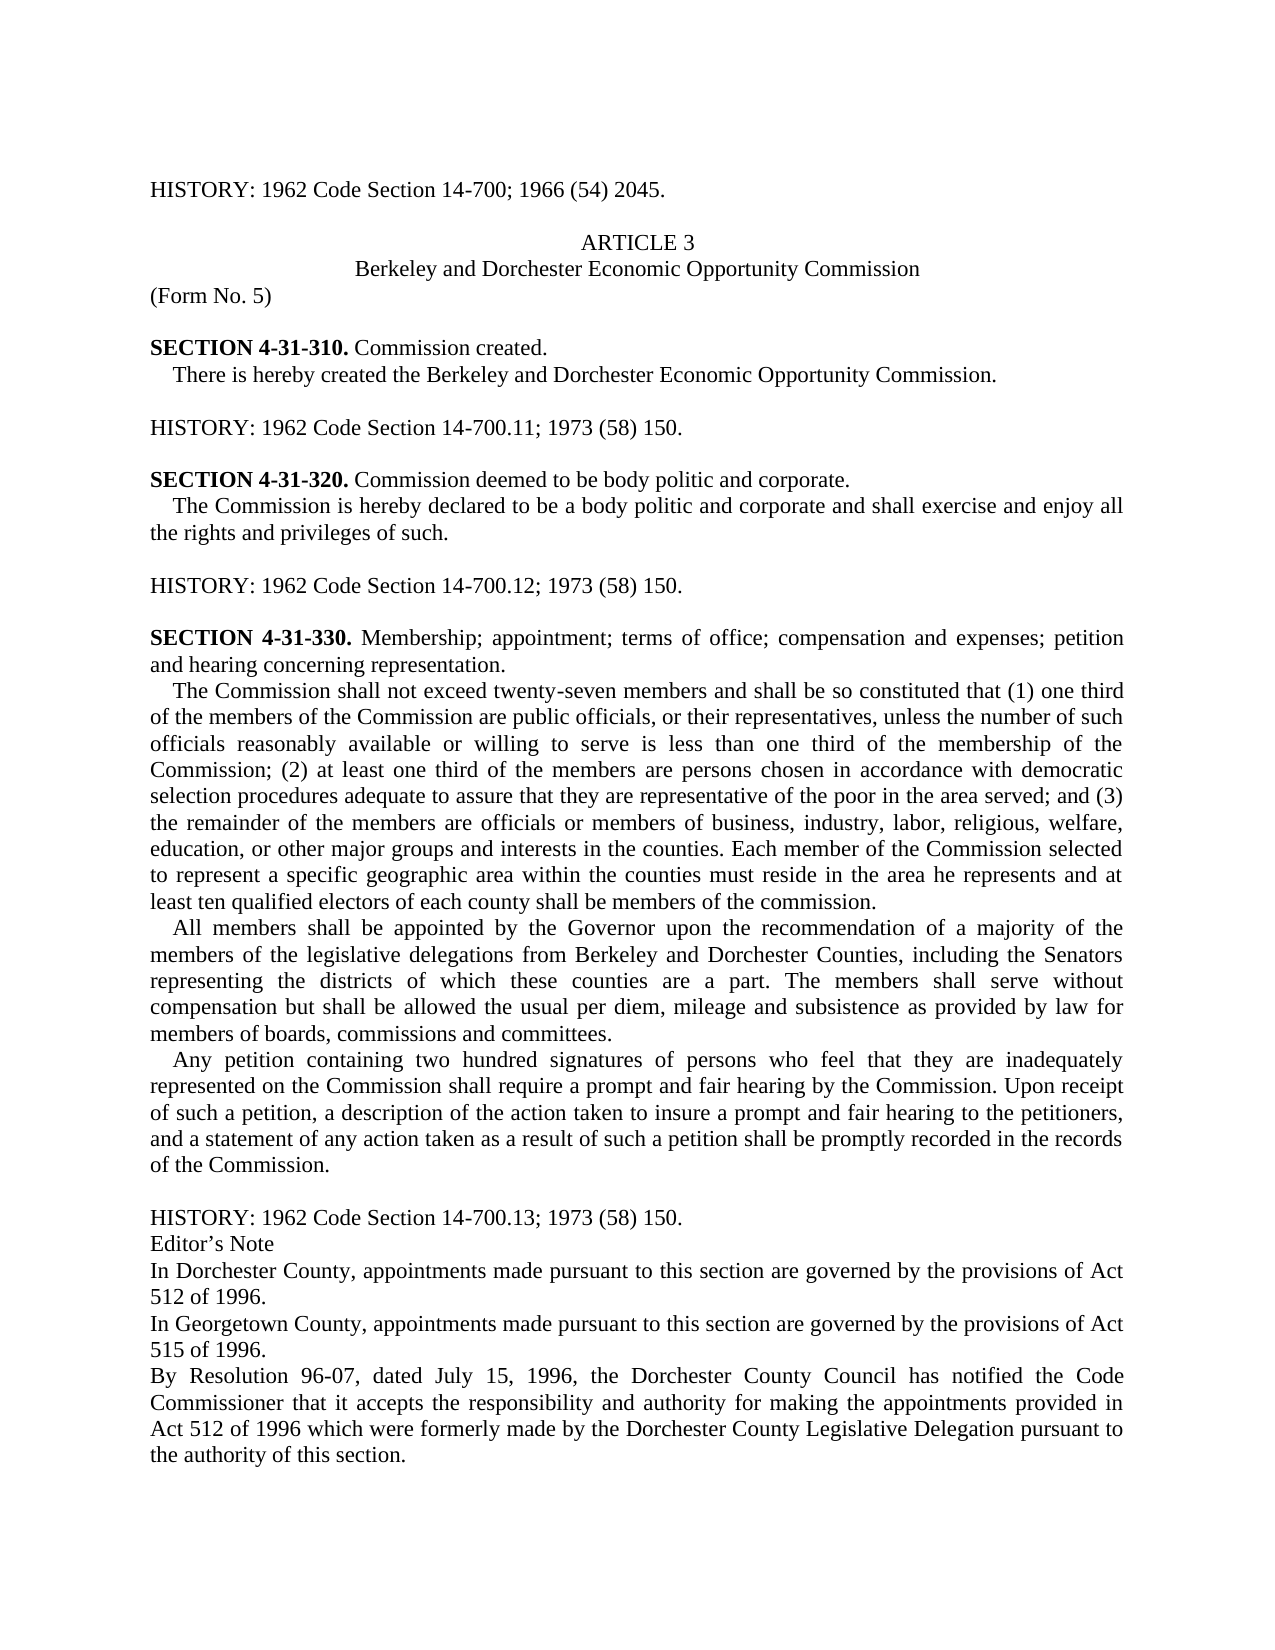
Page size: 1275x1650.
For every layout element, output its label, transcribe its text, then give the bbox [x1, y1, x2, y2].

text Any petition containing two hundred signatures of persons who feel that they are inadequately represented on the Commission shall require a prompt and fair hearing by the Commission. Upon receipt of such a petition, a description of the action taken to insure a prompt and fair hearing to the petitioners, and a statement of any action taken as a result of such a petition shall be promptly recorded in the records of the Commission. [150, 1046, 1125, 1178]
text HISTORY: 1962 Code Section 14-700.11; 1973 (58) 150. [150, 413, 1125, 440]
text SECTION 4-31-320. Commission deemed to be body politic and corporate. [150, 466, 1125, 493]
text In Georgetown County, appointments made pursuant to this section are governed by the provisions of Act 515 of 1996. [150, 1309, 1125, 1362]
text Editor’s Note [150, 1231, 1125, 1257]
text (Form No. 5) [150, 282, 1125, 308]
text The Commission is hereby declared to be a body politic and corporate and shall exercise and enjoy all the rights and privileges of such. [150, 493, 1125, 545]
text HISTORY: 1962 Code Section 14-700.12; 1973 (58) 150. [150, 572, 1125, 598]
text Berkeley and Dorchester Economic Opportunity Commission [150, 255, 1125, 282]
text SECTION 4-31-330. Membership; appointment; terms of office; compensation and expenses; petition and hearing concerning representation. [150, 624, 1125, 677]
text HISTORY: 1962 Code Section 14-700.13; 1973 (58) 150. [150, 1204, 1125, 1231]
text All members shall be appointed by the Governor upon the recommendation of a majority of the members of the legislative delegations from Berkeley and Dorchester Counties, including the Senators representing the districts of which these counties are a part. The members shall serve without compensation but shall be allowed the usual per diem, mileage and subsistence as provided by law for members of boards, commissions and committees. [150, 914, 1125, 1046]
text In Dorchester County, appointments made pursuant to this section are governed by the provisions of Act 512 of 1996. [150, 1257, 1125, 1309]
text ARTICLE 3 [150, 229, 1125, 255]
text The Commission shall not exceed twenty-seven members and shall be so constituted that (1) one third of the members of the Commission are public officials, or their representatives, unless the number of such officials reasonably available or willing to serve is less than one third of the membership of the Commission; (2) at least one third of the members are persons chosen in accordance with democratic selection procedures adequate to assure that they are representative of the poor in the area served; and (3) the remainder of the members are officials or members of business, industry, labor, religious, welfare, education, or other major groups and interests in the counties. Each member of the Commission selected to represent a specific geographic area within the counties must reside in the area he represents and at least ten qualified electors of each county shall be members of the commission. [150, 677, 1125, 914]
text By Resolution 96-07, dated July 15, 1996, the Dorchester County Council has notified the Code Commissioner that it accepts the responsibility and authority for making the appointments provided in Act 512 of 1996 which were formerly made by the Dorchester County Legislative Delegation pursuant to the authority of this section. [150, 1362, 1125, 1468]
text There is hereby created the Berkeley and Dorchester Economic Opportunity Commission. [150, 361, 1125, 387]
text HISTORY: 1962 Code Section 14-700; 1966 (54) 2045. [150, 176, 1125, 203]
text SECTION 4-31-310. Commission created. [150, 334, 1125, 361]
